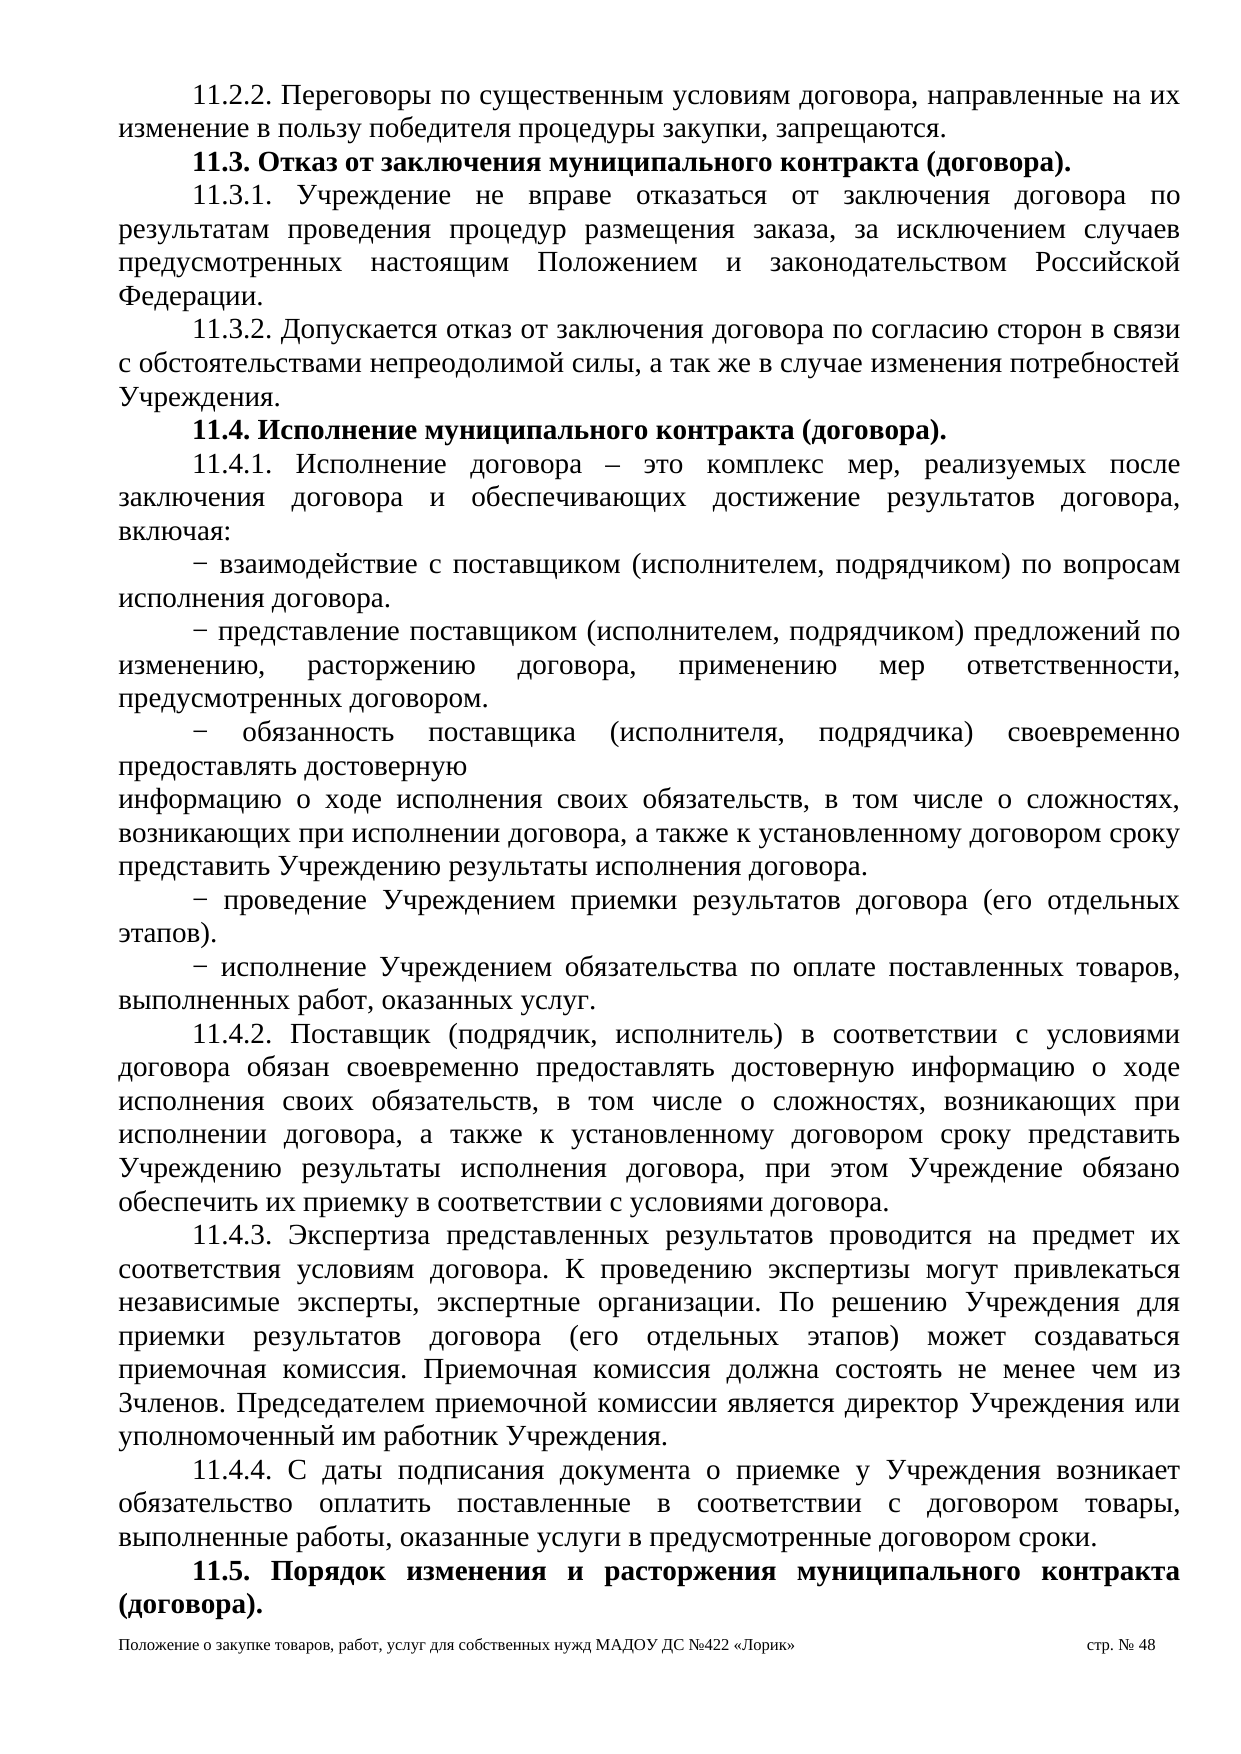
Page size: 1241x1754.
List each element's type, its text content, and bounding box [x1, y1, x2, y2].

text информацию о ходе исполнения своих обязательств, в том числе о сложностях, возникающих при исполнении договора, а также к установленному договором сроку представить Учреждению результаты исполнения договора. [118, 781, 1181, 882]
text 11.5. Порядок изменения и расторжения муниципального контракта (договора). [118, 1553, 1181, 1620]
text 11.3.1. Учреждение не вправе отказаться от заключения договора по результатам проведения процедур размещения заказа, за исключением случаев предусмотренных настоящим Положением и законодательством Российской Федерации. [118, 177, 1181, 312]
text − взаимодействие с поставщиком (исполнителем, подрядчиком) по вопросам исполнения договора. [118, 546, 1181, 613]
text 11.4.2. Поставщик (подрядчик, исполнитель) в соответствии с условиями договора обязан своевременно предоставлять достоверную информацию о ходе исполнения своих обязательств, в том числе о сложностях, возникающих при исполнении договора, а также к установленному договором сроку представить Учреждению результаты исполнения договора, при этом Учреждение обязано обеспечить их приемку в соответствии с условиями договора. [118, 1016, 1181, 1217]
text 11.3.2. Допускается отказ от заключения договора по согласию сторон в связи с обстоятельствами непреодолимой силы, а так же в случае изменения потребностей Учреждения. [118, 312, 1181, 412]
text − проведение Учреждением приемки результатов договора (его отдельных этапов). [118, 882, 1181, 949]
text 11.3. Отказ от заключения муниципального контракта (договора). [118, 144, 1181, 177]
text 11.4.3. Экспертиза представленных результатов проводится на предмет их соответствия условиям договора. К проведению экспертизы могут привлекаться независимые эксперты, экспертные организации. По решению Учреждения для приемки результатов договора (его отдельных этапов) может создаваться приемочная комиссия. Приемочная комиссия должна состоять не менее чем из 3членов. Председателем приемочной комиссии является директор Учреждения или уполномоченный им работник Учреждения. [118, 1217, 1181, 1452]
text 11.2.2. Переговоры по существенным условиям договора, направленные на их изменение в пользу победителя процедуры закупки, запрещаются. [118, 77, 1181, 144]
text 11.4. Исполнение муниципального контракта (договора). [118, 412, 1181, 446]
text − обязанность поставщика (исполнителя, подрядчика) своевременно предоставлять достоверную [118, 714, 1181, 781]
text − исполнение Учреждением обязательства по оплате поставленных товаров, выполненных работ, оказанных услуг. [118, 949, 1181, 1016]
text 11.4.4. С даты подписания документа о приемке у Учреждения возникает обязательство оплатить поставленные в соответствии с договором товары, выполненные работы, оказанные услуги в предусмотренные договором сроки. [118, 1452, 1181, 1553]
text − представление поставщиком (исполнителем, подрядчиком) предложений по изменению, расторжению договора, применению мер ответственности, предусмотренных договором. [118, 613, 1181, 714]
text 11.4.1. Исполнение договора – это комплекс мер, реализуемых после заключения договора и обеспечивающих достижение результатов договора, включая: [118, 446, 1181, 546]
